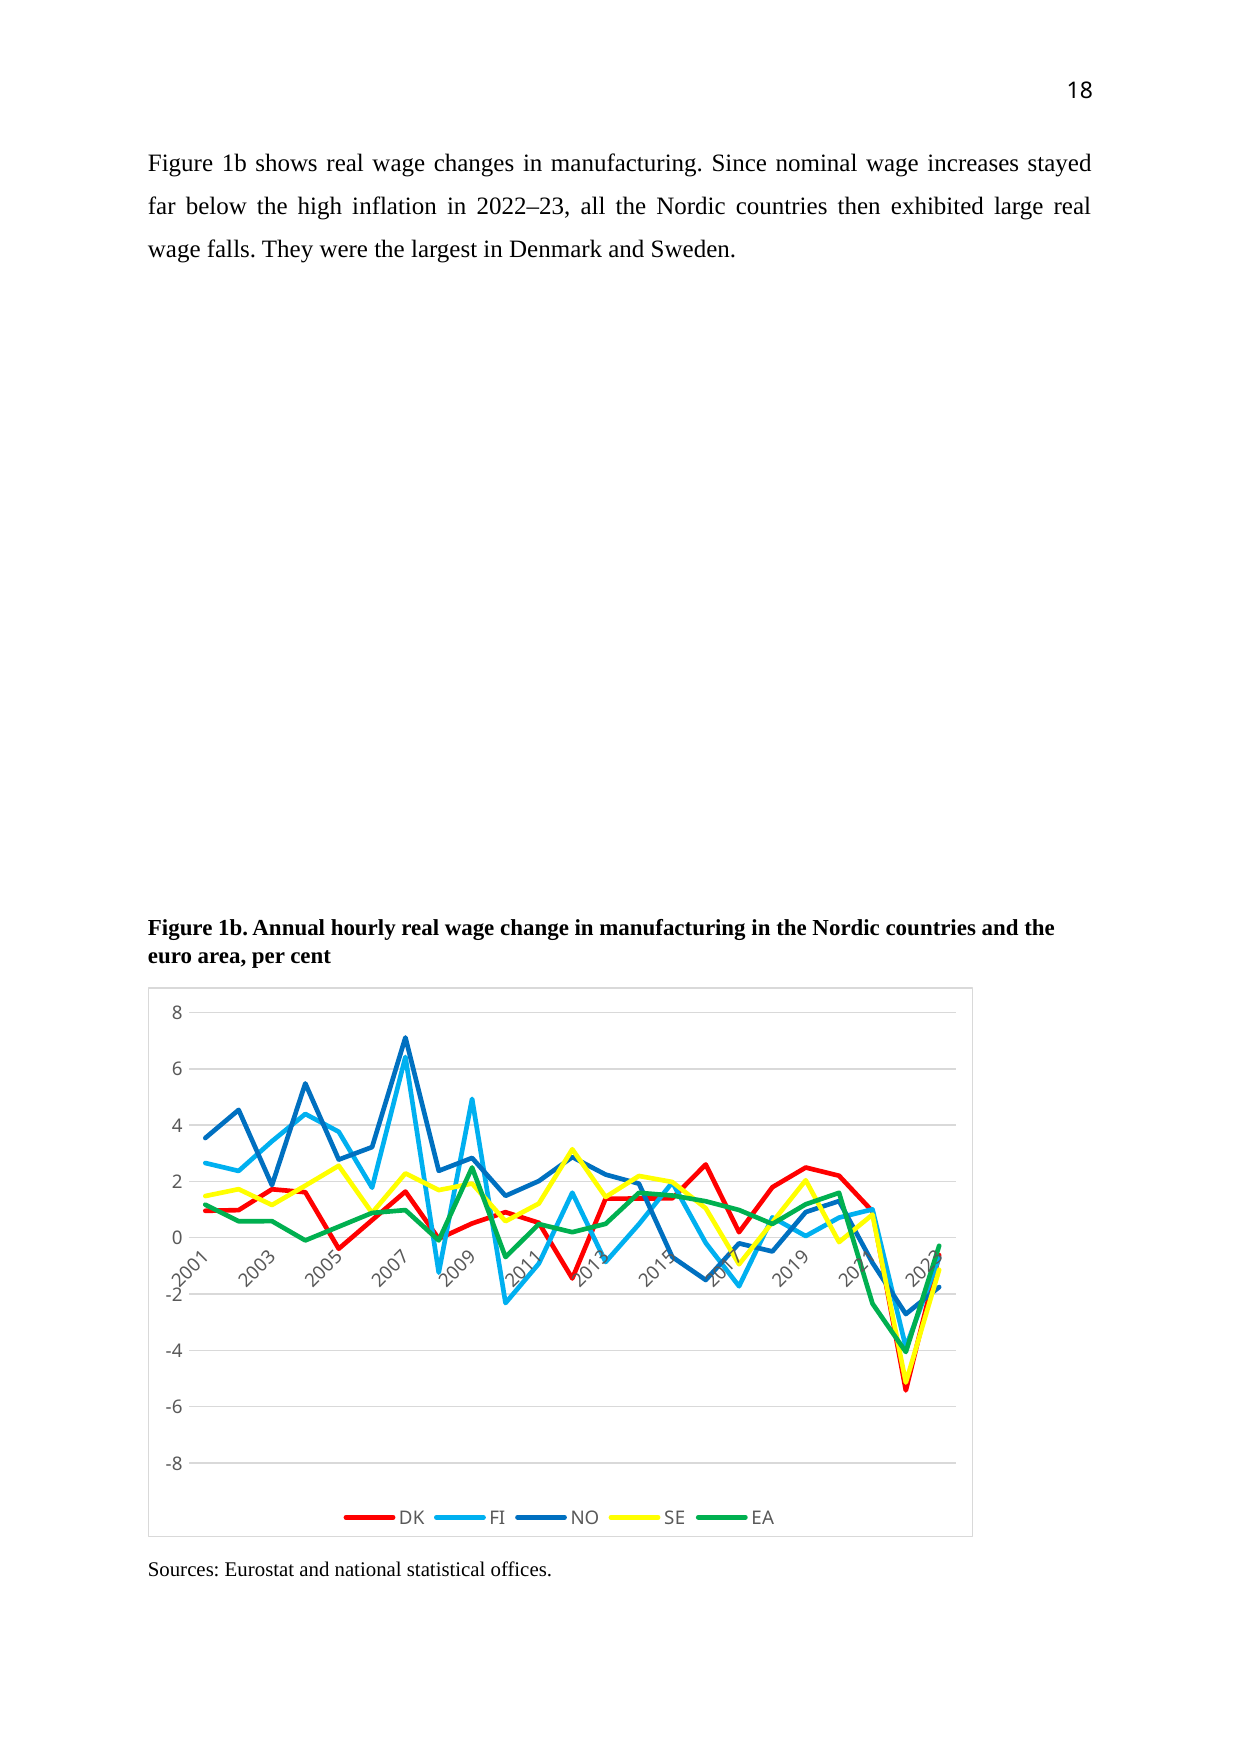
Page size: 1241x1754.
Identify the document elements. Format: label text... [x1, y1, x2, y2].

text Figure 1b shows real wage changes in manufacturing. Since nominal wage increases stayed far below the high inflation in 2022–23, all the Nordic countries then exhibited large real wage falls. They were the largest in Denmark and Sweden. [148, 148, 1093, 263]
text Figure 1b. Annual hourly real wage change in manufacturing in the Nordic countries and the euro area, per cent [148, 914, 1093, 969]
text Sources: Eurostat and national statistical offices. [148, 1557, 1093, 1581]
